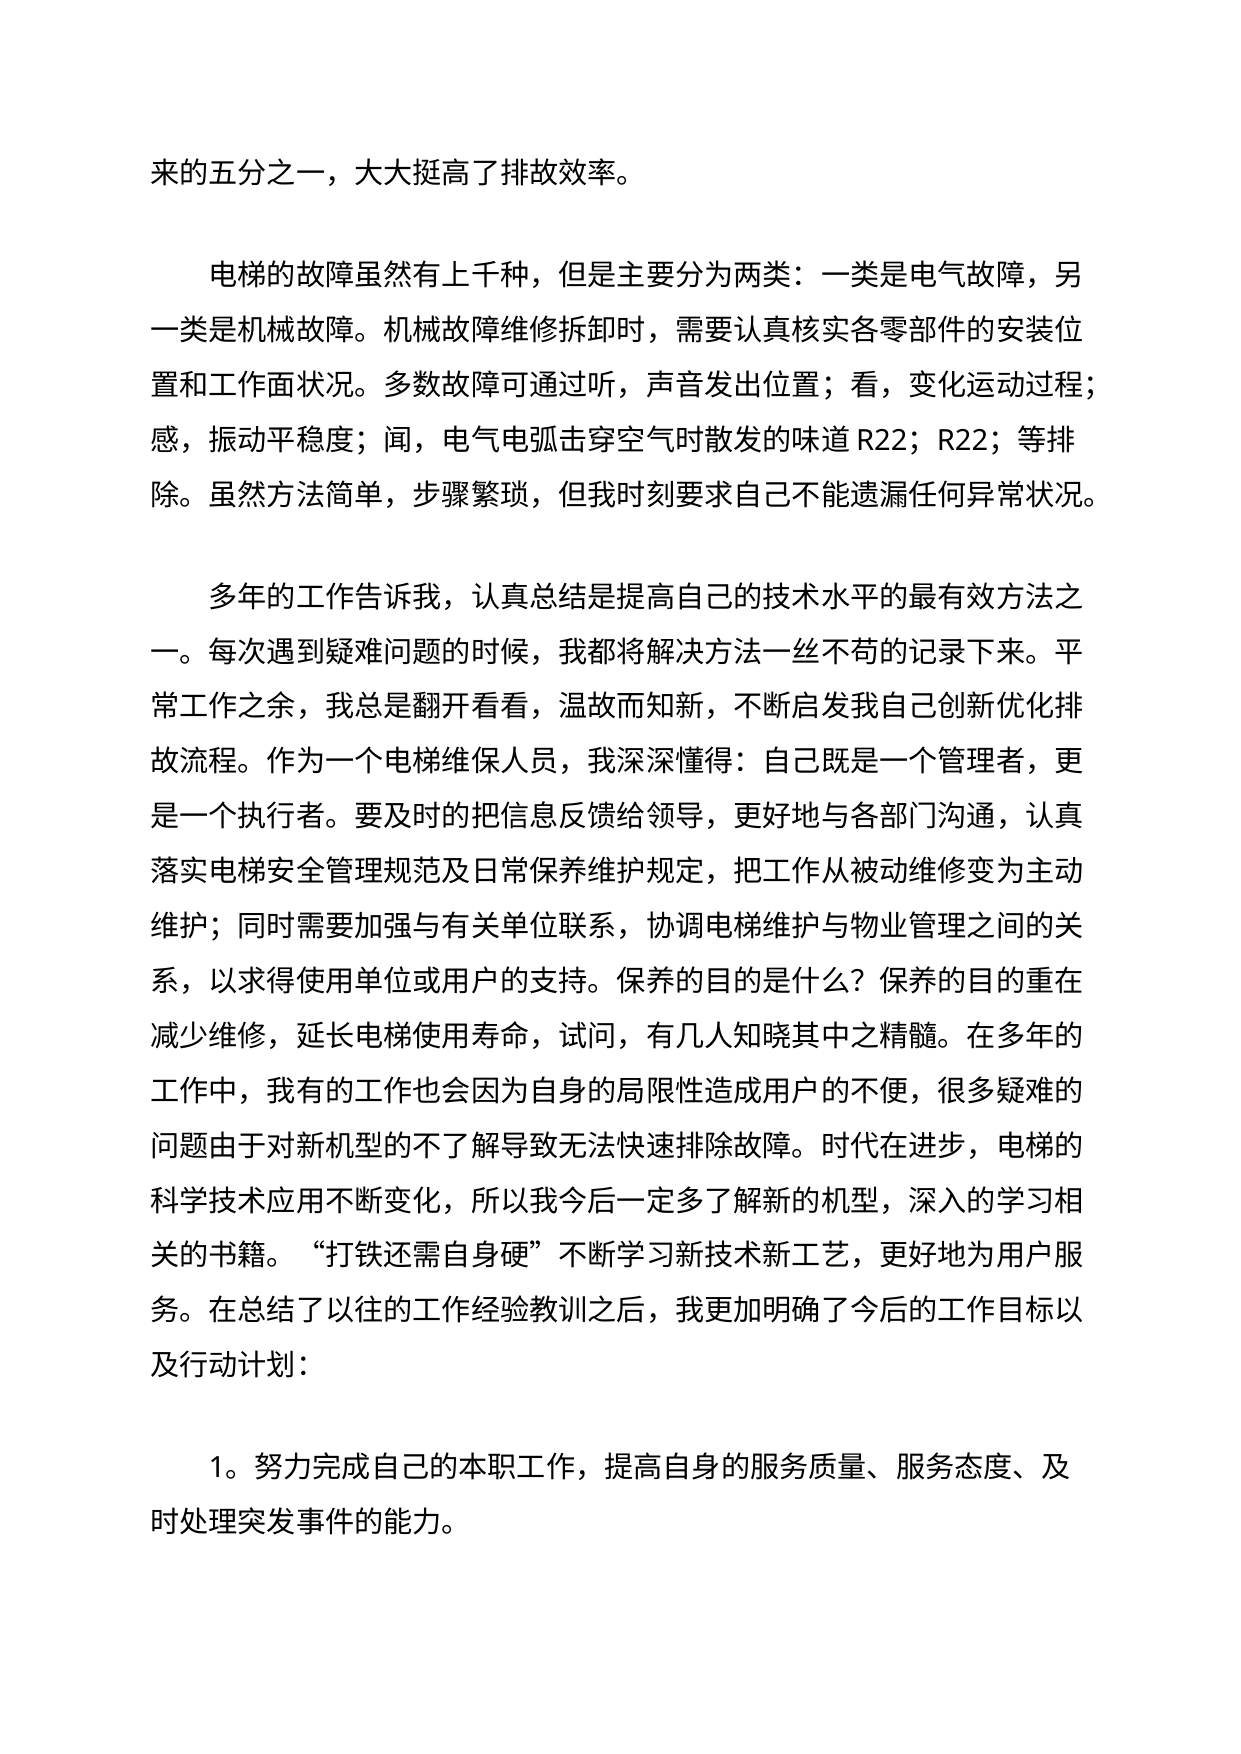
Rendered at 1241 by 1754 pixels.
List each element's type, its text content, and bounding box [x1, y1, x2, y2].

text 电梯的故障虽然有上千种，但是主要分为两类：一类是电气故障，另一类是机械故障。机械故障维修拆卸时，需要认真核实各零部件的安装位置和工作面状况。多数故障可通过听，声音发出位置；看，变化运动过程；感，振动平稳度；闻，电气电弧击穿空气时散发的味道R22；R22；等排除。虽然方法简单，步骤繁琐，但我时刻要求自己不能遗漏任何异常状况。 [150, 252, 1090, 514]
text 1。努力完成自己的本职工作，提高自身的服务质量、服务态度、及时处理突发事件的能力。 [150, 1443, 1090, 1541]
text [150, 150, 1090, 192]
text 多年的工作告诉我，认真总结是提高自己的技术水平的最有效方法之一。每次遇到疑难问题的时候，我都将解决方法一丝不苟的记录下来。平常工作之余，我总是翻开看看，温故而知新，不断启发我自己创新优化排故流程。作为一个电梯维保人员，我深深懂得：自己既是一个管理者，更是一个执行者。要及时的把信息反馈给领导，更好地与各部门沟通，认真落实电梯安全管理规范及日常保养维护规定，把工作从被动维修变为主动维护；同时需要加强与有关单位联系，协调电梯维护与物业管理之间的关系，以求得使用单位或用户的支持。保养的目的是什么？保养的目的重在减少维修，延长电梯使用寿命，试问，有几人知晓其中之精髓。在多年的工作中，我有的工作也会因为自身的局限性造成用户的不便，很多疑难的问题由于对新机型的不了解导致无法快速排除故障。时代在进步，电梯的科学技术应用不断变化，所以我今后一定多了解新的机型，深入的学习相关的书籍。“打铁还需自身硬”不断学习新技术新工艺，更好地为用户服务。在总结了以往的工作经验教训之后，我更加明确了今后的工作目标以及行动计划： [150, 573, 1090, 1384]
